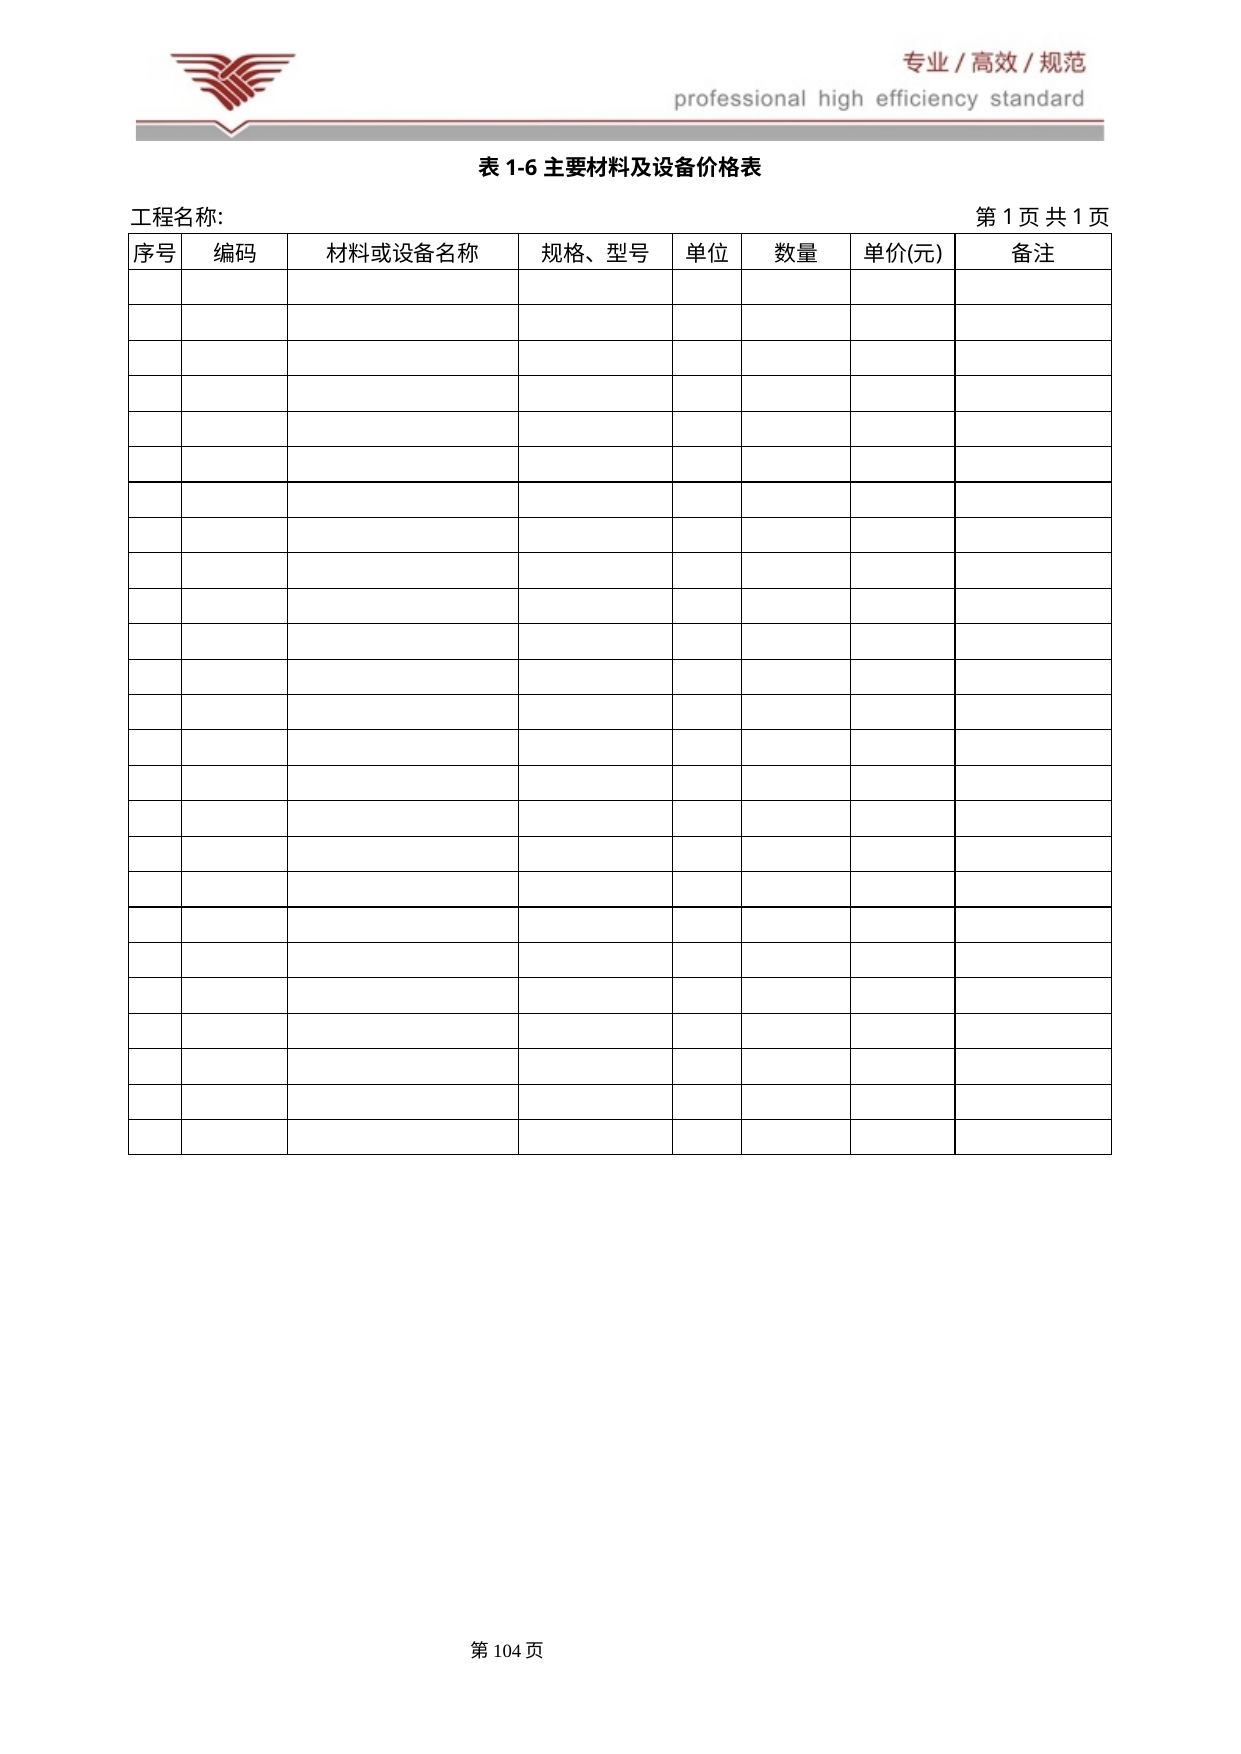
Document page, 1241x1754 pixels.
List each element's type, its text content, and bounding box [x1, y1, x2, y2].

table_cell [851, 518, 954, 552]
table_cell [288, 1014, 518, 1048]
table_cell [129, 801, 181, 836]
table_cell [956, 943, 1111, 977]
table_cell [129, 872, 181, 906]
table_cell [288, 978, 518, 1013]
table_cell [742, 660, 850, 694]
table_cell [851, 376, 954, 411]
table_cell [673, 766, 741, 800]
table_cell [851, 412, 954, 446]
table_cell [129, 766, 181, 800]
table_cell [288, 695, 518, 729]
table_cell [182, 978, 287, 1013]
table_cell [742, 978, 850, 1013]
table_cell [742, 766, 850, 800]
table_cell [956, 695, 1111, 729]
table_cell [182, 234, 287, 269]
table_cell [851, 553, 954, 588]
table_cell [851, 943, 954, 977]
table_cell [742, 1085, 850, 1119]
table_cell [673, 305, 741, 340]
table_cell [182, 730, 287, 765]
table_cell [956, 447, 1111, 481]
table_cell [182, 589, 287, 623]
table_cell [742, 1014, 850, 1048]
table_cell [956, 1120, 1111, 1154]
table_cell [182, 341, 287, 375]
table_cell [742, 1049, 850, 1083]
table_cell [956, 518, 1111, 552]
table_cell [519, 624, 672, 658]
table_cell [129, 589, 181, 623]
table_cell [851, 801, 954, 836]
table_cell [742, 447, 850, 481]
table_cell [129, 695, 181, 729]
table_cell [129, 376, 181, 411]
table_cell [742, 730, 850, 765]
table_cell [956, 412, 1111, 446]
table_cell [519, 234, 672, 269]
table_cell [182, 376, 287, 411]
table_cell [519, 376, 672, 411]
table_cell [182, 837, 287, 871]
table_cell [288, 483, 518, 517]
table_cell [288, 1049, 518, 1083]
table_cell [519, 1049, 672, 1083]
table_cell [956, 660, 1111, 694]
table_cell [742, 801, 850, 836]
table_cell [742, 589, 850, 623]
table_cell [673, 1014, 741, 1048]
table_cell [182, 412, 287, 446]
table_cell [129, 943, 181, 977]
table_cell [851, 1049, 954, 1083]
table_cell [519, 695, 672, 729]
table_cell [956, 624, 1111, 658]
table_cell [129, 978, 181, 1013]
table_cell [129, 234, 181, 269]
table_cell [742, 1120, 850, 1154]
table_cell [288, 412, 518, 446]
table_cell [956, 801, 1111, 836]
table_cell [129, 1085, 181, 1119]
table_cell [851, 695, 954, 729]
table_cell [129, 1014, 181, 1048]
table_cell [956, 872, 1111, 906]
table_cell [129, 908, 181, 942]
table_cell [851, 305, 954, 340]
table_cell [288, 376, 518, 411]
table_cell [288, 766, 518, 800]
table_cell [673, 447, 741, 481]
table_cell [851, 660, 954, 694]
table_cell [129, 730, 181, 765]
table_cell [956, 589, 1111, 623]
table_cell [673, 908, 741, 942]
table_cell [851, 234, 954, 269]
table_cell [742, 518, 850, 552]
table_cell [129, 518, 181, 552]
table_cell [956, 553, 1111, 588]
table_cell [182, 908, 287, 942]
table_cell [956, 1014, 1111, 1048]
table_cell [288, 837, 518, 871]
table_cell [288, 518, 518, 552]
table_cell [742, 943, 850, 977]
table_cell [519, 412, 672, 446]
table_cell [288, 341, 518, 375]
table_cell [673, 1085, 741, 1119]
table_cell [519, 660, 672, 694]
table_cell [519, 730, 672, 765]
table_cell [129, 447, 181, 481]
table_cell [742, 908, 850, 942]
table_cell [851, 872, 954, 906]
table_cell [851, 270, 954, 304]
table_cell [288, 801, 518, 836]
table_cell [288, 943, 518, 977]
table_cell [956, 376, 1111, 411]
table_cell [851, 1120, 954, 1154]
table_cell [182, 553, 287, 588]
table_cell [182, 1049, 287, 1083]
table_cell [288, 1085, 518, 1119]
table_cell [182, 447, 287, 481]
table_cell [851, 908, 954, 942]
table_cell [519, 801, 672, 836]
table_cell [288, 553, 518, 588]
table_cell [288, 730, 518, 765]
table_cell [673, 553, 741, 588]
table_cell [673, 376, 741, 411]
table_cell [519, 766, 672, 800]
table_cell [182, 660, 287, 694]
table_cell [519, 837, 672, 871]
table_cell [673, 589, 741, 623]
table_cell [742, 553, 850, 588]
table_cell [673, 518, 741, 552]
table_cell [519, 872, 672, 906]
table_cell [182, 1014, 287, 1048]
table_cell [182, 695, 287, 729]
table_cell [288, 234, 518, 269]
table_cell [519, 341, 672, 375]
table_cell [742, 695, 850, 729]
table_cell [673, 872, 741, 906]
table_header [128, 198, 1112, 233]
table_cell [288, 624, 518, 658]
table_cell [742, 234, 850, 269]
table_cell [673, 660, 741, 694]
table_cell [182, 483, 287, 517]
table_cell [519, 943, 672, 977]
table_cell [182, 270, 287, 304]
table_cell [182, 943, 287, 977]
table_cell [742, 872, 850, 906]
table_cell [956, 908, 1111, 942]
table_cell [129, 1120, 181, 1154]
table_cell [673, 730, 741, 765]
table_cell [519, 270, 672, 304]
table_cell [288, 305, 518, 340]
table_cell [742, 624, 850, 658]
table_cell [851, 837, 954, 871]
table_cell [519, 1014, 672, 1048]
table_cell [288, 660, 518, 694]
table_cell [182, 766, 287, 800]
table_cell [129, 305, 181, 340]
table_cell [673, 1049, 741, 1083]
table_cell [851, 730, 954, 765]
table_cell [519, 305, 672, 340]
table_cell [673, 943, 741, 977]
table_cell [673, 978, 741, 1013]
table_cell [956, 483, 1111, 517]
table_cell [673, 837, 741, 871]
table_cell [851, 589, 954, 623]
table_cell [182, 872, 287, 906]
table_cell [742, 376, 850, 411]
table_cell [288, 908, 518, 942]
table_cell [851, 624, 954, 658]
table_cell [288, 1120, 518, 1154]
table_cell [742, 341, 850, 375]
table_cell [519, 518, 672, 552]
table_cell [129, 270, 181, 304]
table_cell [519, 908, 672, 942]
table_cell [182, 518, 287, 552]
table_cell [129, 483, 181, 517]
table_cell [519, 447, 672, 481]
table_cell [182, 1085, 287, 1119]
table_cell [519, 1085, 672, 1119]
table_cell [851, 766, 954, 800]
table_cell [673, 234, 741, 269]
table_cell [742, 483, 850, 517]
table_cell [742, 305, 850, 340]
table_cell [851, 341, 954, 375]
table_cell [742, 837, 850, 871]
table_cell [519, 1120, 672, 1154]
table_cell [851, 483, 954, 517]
text 表1-6 主要材料及设备价格表 [130, 150, 1110, 182]
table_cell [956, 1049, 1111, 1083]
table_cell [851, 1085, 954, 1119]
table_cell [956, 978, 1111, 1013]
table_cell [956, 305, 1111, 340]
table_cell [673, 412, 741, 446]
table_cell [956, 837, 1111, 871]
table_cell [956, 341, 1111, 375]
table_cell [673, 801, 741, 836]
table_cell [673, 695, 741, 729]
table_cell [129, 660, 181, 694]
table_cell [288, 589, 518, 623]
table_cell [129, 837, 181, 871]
picture [135, 29, 1105, 141]
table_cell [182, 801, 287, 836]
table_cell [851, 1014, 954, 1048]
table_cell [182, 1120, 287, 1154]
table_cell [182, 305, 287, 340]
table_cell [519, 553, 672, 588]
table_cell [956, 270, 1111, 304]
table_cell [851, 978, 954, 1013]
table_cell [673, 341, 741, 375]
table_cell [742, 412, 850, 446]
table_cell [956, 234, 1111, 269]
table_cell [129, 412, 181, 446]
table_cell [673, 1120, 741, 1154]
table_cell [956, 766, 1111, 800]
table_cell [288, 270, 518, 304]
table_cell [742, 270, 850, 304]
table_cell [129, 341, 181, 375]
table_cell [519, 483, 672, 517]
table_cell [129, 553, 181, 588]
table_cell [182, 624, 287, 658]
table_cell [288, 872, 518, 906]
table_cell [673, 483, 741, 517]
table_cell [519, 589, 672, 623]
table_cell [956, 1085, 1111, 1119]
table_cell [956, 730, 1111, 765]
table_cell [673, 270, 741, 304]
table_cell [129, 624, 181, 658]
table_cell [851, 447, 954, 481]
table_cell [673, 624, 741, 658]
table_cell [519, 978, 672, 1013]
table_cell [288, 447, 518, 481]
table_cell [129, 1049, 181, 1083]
